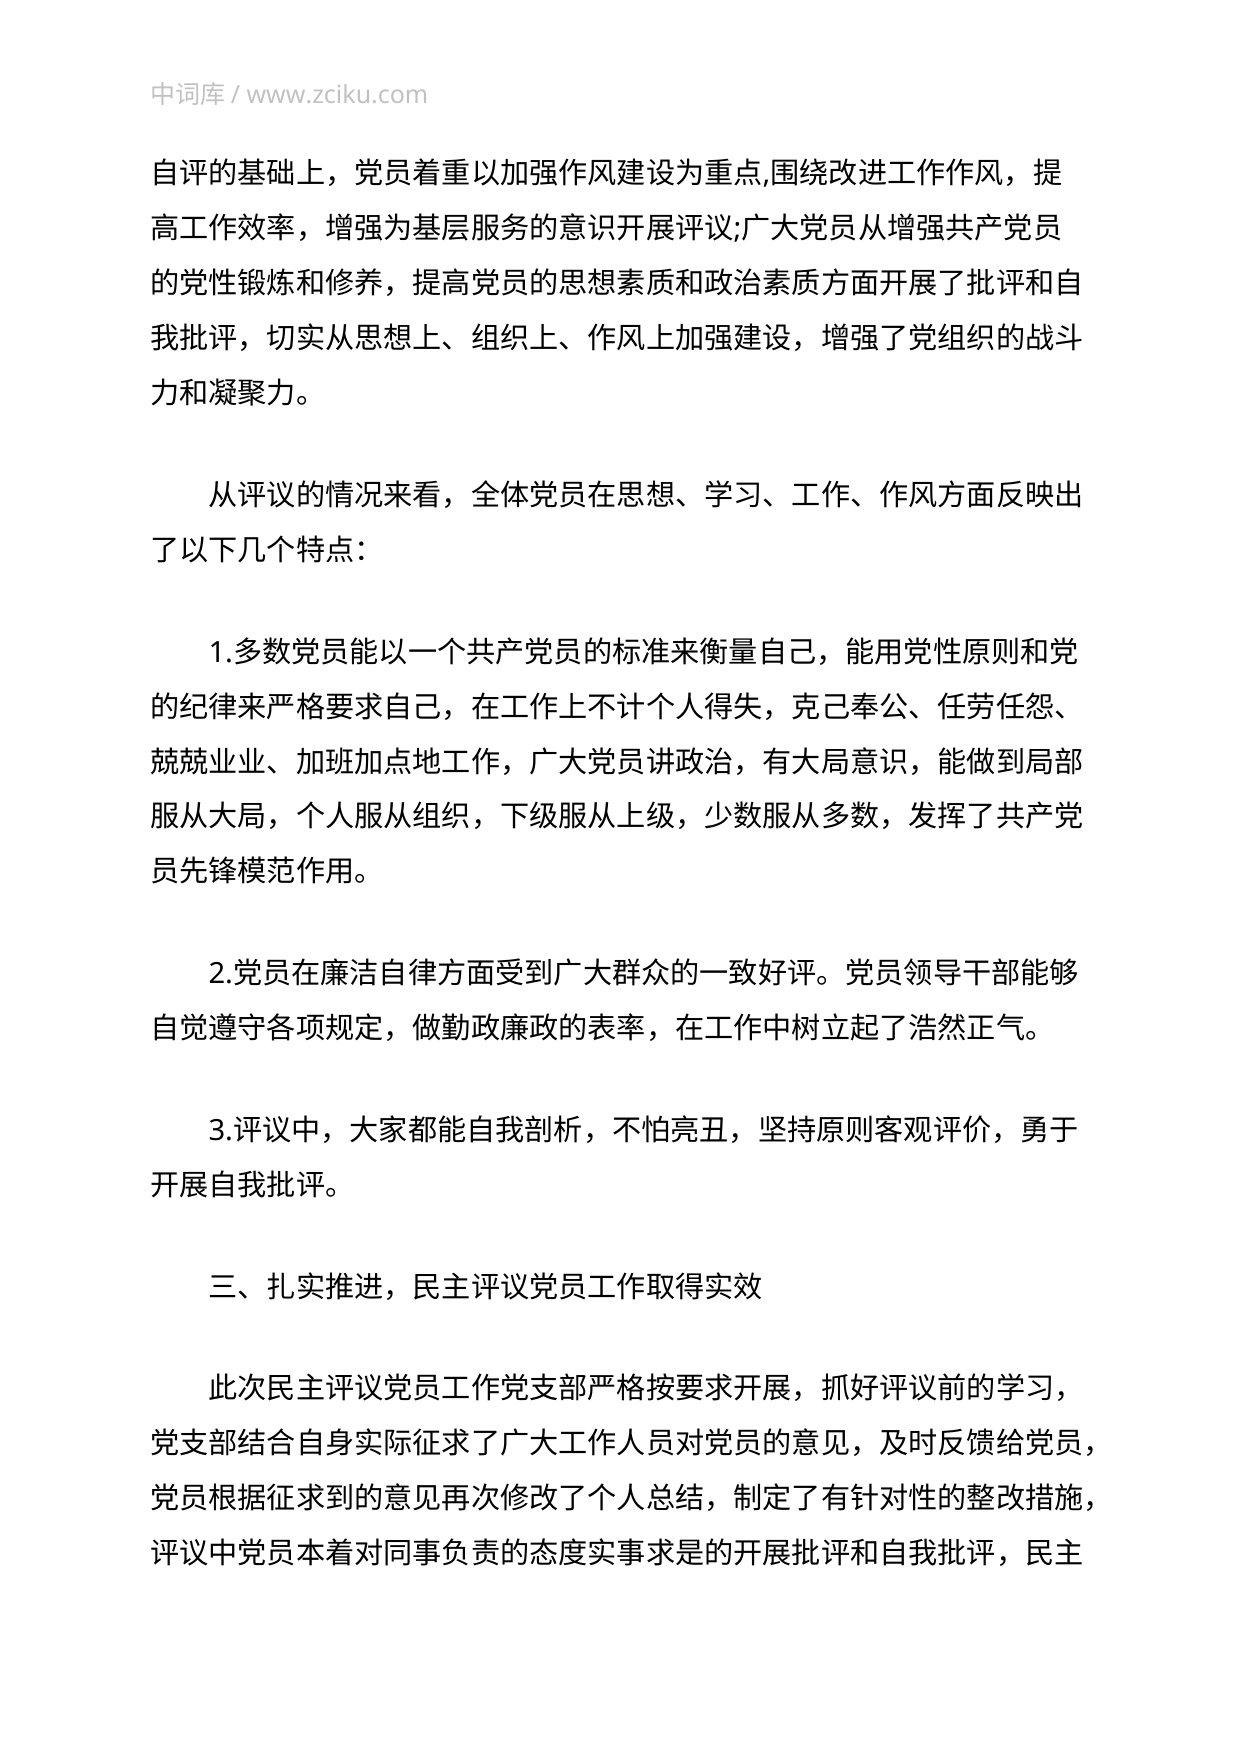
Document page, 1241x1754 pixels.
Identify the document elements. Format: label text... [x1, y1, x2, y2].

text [150, 150, 1090, 412]
text 三、扎实推进，民主评议党员工作取得实效 [150, 1263, 1090, 1306]
text 从评议的情况来看，全体党员在思想、学习、工作、作风方面反映出了以下几个特点： [150, 472, 1090, 569]
text 1.多数党员能以一个共产党员的标准来衡量自己，能用党性原则和党的纪律来严格要求自己，在工作上不计个人得失，克己奉公、任劳任怨、兢兢业业、加班加点地工作，广大党员讲政治，有大局意识，能做到局部服从大局，个人服从组织，下级服从上级，少数服从多数，发挥了共产党员先锋模范作用。 [150, 628, 1090, 890]
text 2.党员在廉洁自律方面受到广大群众的一致好评。党员领导干部能够自觉遵守各项规定，做勤政廉政的表率，在工作中树立起了浩然正气。 [150, 950, 1090, 1047]
text 3.评议中，大家都能自我剖析，不怕亮丑，坚持原则客观评价，勇于开展自我批评。 [150, 1106, 1090, 1204]
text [150, 1365, 1090, 1572]
